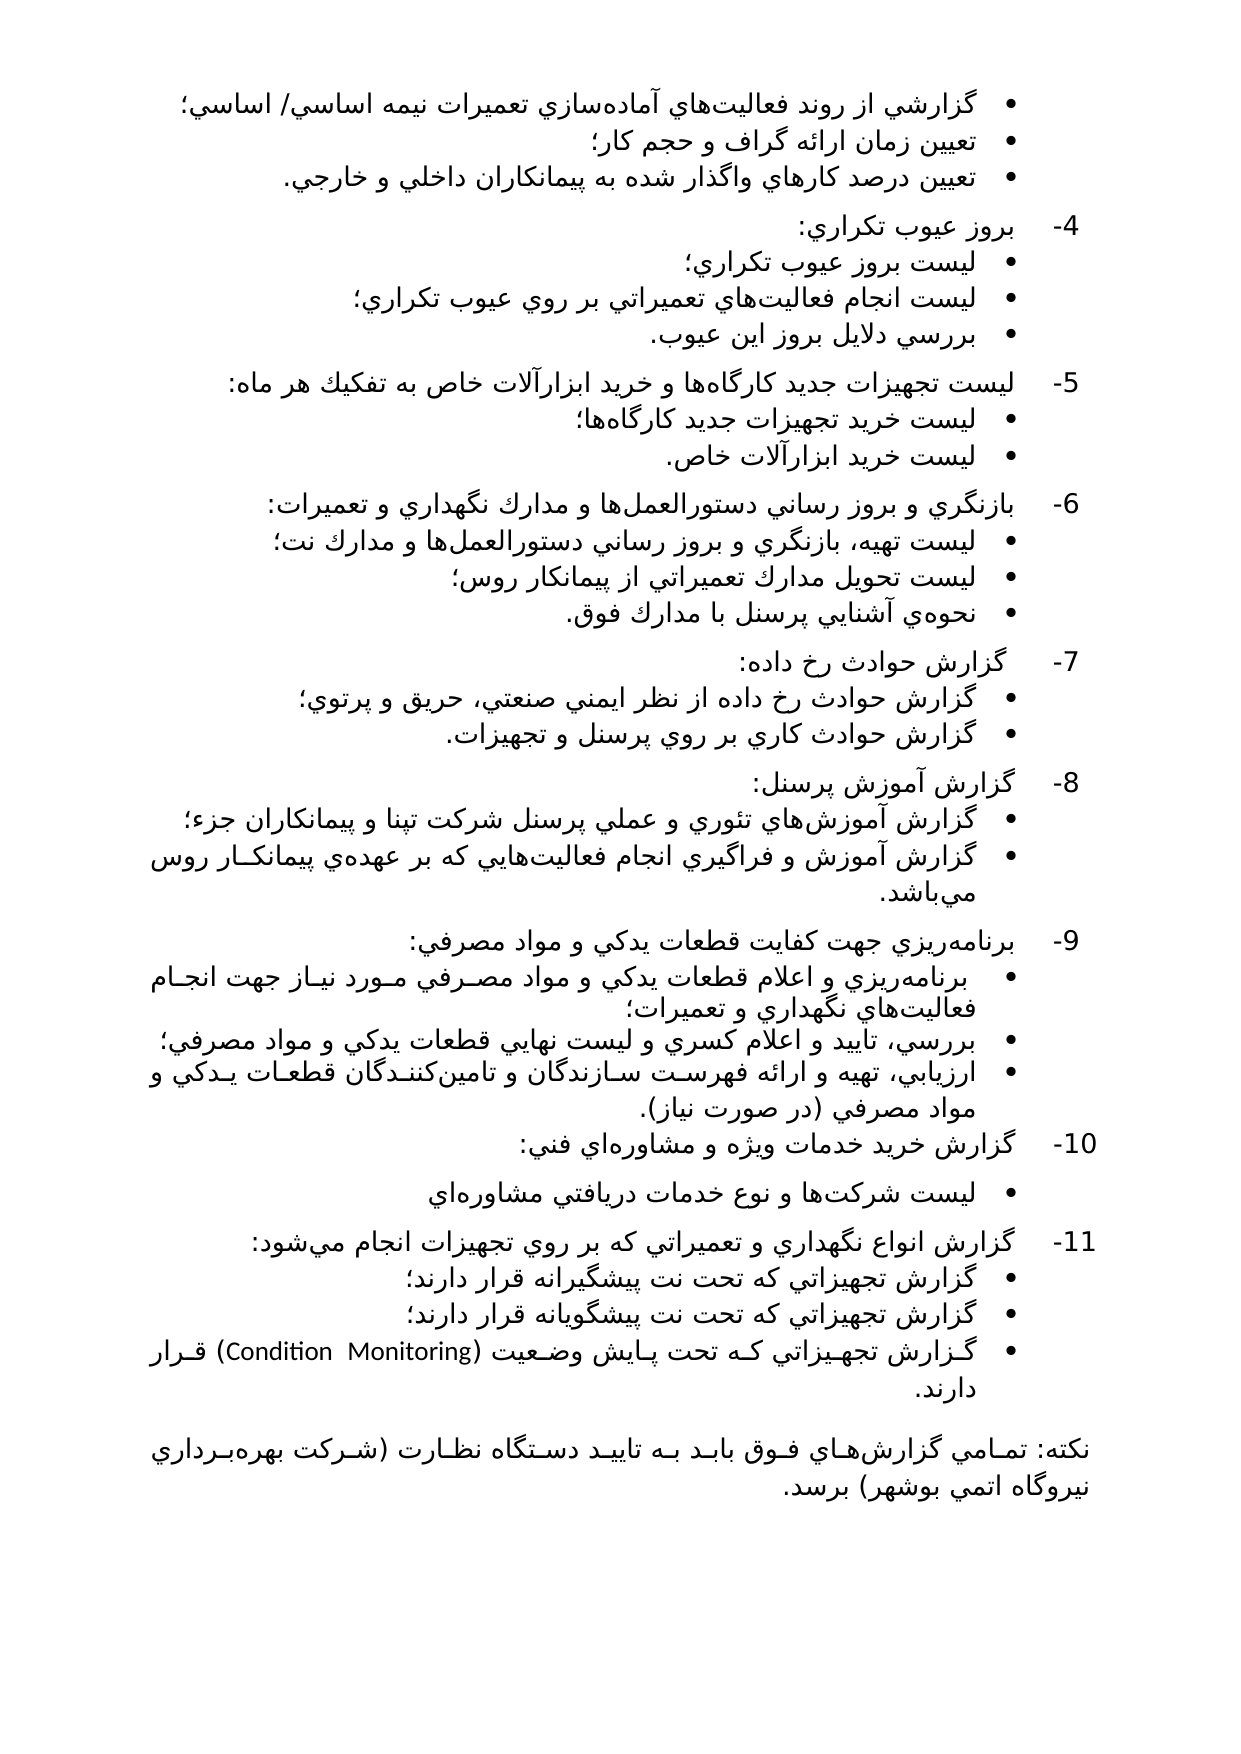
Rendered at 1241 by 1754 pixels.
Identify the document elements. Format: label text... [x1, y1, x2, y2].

list گزارش تجهيزاتي كه تحت نت پيشگويانه قرار دارند؛ [150, 1298, 1006, 1330]
list بررسي دلايل بروز اين عيوب. [150, 319, 1006, 350]
list گزارش آموزش‌هاي تئوري و عملي پرسنل شركت تپنا و پيمانكاران جزء؛ [150, 804, 1006, 835]
list بازنگري و بروز رساني دستورالعمل‌ها و مدارك نگهداري و تعميرات: [150, 489, 1053, 520]
list ارزيابي، تهيه و ارائه فهرست سازندگان و تامين‌كنندگان قطعات يدكي و مواد مصرفي (در صورت نياز). [150, 1056, 1006, 1124]
list ليست تجهيزات جديد كارگاه‌ها و خريد ابزارآلات خاص به تفكيك هر ماه: [150, 367, 1053, 399]
list ليست خريد تجهيزات جديد كارگاه‌ها؛ [150, 404, 1006, 435]
list ليست شركت‌ها و نوع خدمات دريافتي مشاوره‌اي [150, 1177, 1006, 1209]
list گزارشي از روند فعاليت‌هاي آماده‌سازي تعميرات نيمه اساسي/ اساسي؛ [150, 89, 1006, 120]
list تعيين درصد كارهاي واگذار شده به پيمانكاران داخلي و خارجي. [150, 161, 1006, 193]
list تعيين زمان ارائه گراف و حجم كار؛ [150, 125, 1006, 156]
list گزارش حوادث رخ داده: [150, 646, 1053, 678]
list بررسي، تاييد و اعلام كسري و ليست نهايي قطعات يدكي و مواد مصرفي؛ [150, 1024, 1006, 1056]
list گزارش انواع نگهداري و تعميراتي كه بر روي تجهيزات انجام مي‌شود: [150, 1226, 1053, 1257]
list برنامه‌ريزي جهت كفايت قطعات يدكي و مواد مصرفي: [150, 925, 1053, 956]
list گزارش حوادث كاري بر روي پرسنل و تجهيزات. [150, 719, 1006, 750]
list ليست تهيه، بازنگري و بروز رساني دستورالعمل‌ها و مدارك نت؛ [150, 525, 1006, 556]
list گزارش خريد خدمات ويژه و مشاوره‌اي فني: [150, 1128, 1053, 1160]
list ليست تحويل مدارك تعميراتي از پيمانكار روس؛ [150, 561, 1006, 593]
list گزارش تجهيزاتي كه تحت نت پيشگيرانه قرار دارند؛ [150, 1262, 1006, 1294]
list بروز عيوب تكراري: [150, 210, 1053, 241]
list گزارش تجهيزاتي كه تحت پايش وضعيت (Condition Monitoring) قرار دارند. [150, 1334, 1006, 1404]
list نحوه‌ي آشنايي پرسنل با مدارك فوق. [150, 597, 1006, 629]
list ليست انجام فعاليت‌هاي تعميراتي بر روي عيوب تكراري؛ [150, 282, 1006, 314]
text نكته: تمامي گزارش‌هاي فوق بابد به تاييد دستگاه نظارت (شركت بهره‌برداري نيروگاه اتمي بوشهر) برسد. [150, 1433, 1090, 1501]
list ليست خريد ابزارآلات خاص. [150, 440, 1006, 471]
list برنامه‌ريزي و اعلام قطعات يدكي و مواد مصرفي مورد نياز جهت انجام فعاليت‌هاي نگهداري و تعميرات؛ [150, 961, 1006, 1024]
list گزارش آموزش پرسنل: [150, 767, 1053, 799]
list ليست بروز عيوب تكراري؛ [150, 246, 1006, 278]
list گزارش آموزش و فراگيري انجام فعاليت‌هايي كه بر عهده‌ي پيمانكار روس مي‌باشد. [150, 840, 1006, 908]
list گزارش حوادث رخ داده از نظر ايمني صنعتي، حريق و پرتوي؛ [150, 682, 1006, 714]
